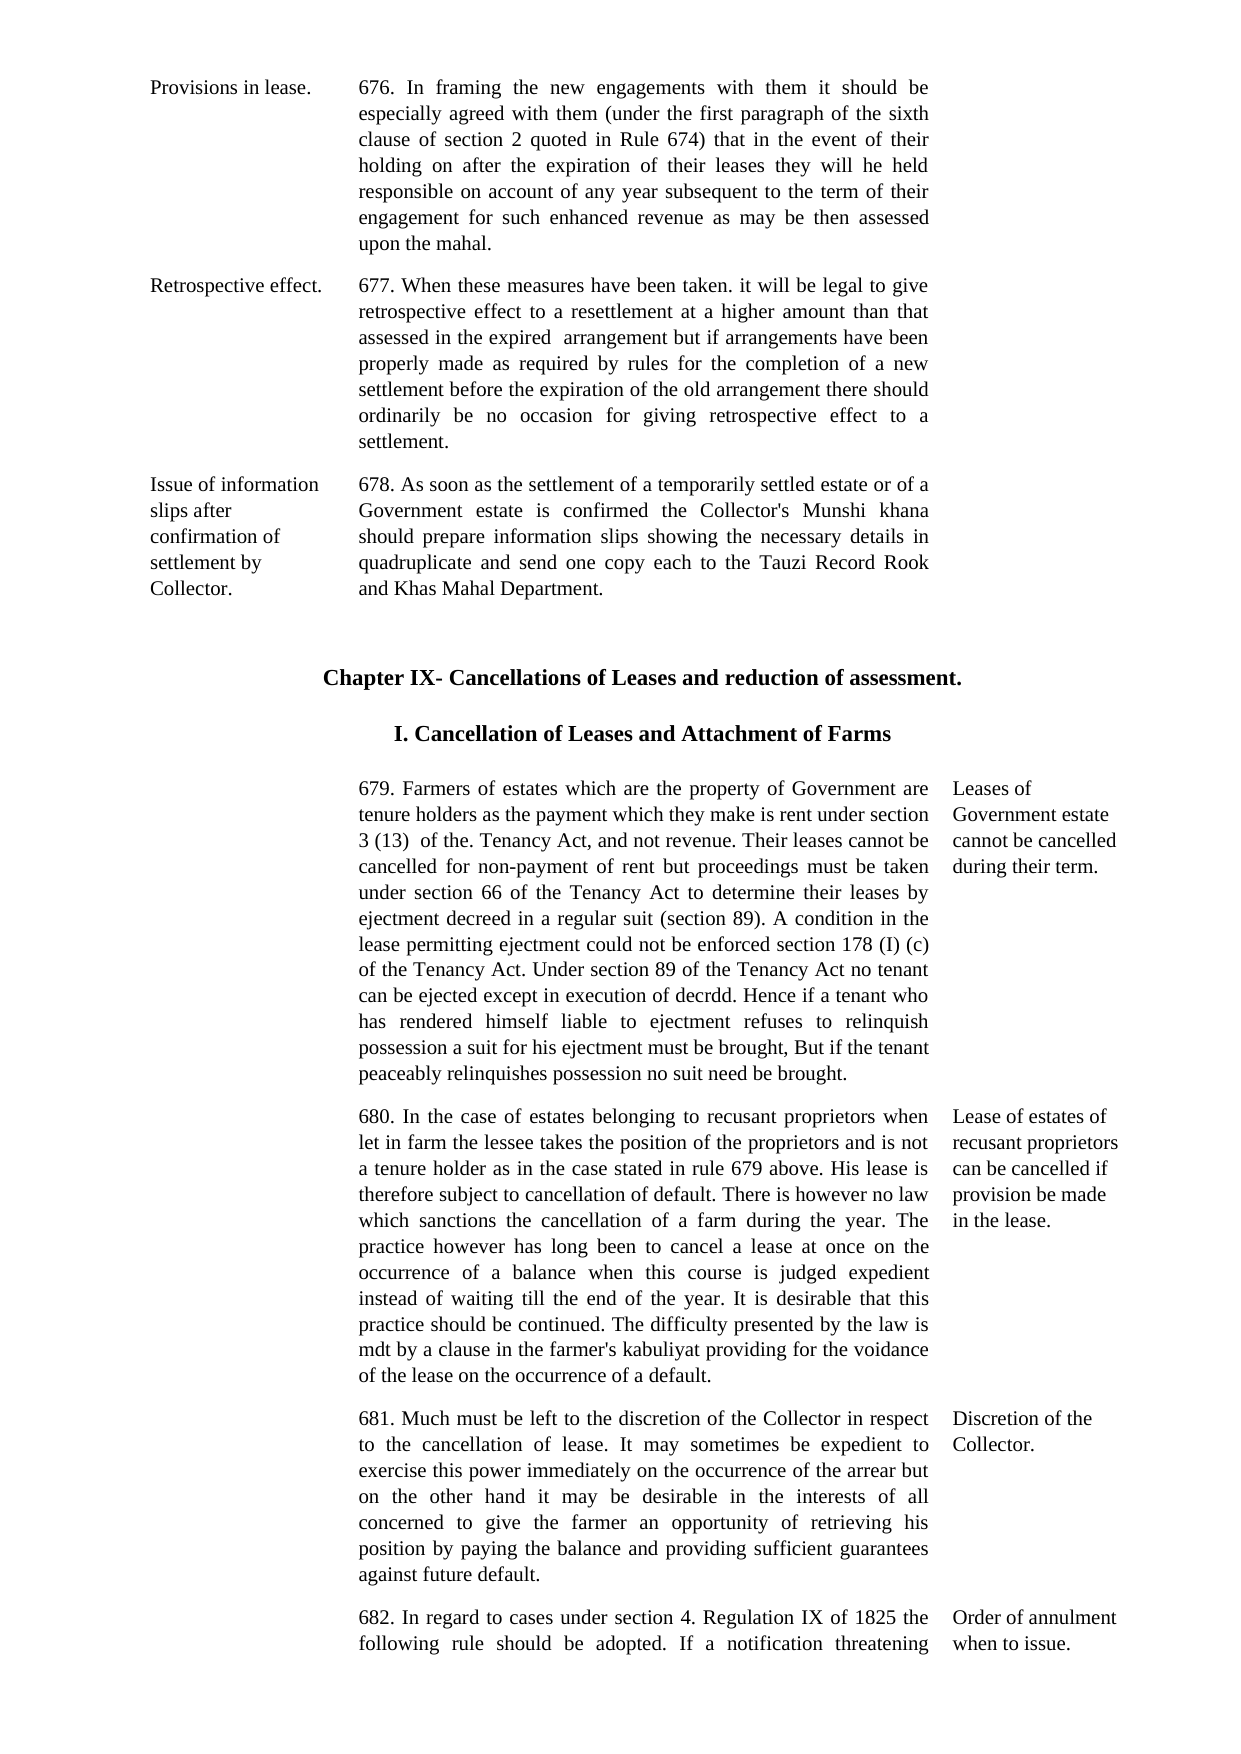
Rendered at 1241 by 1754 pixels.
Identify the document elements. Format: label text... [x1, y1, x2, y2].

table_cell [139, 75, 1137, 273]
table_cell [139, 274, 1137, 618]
text I. Cancellation of Leases and Attachment of Farms [150, 720, 1135, 746]
text Chapter IX- Cancellations of Leases and reduction of assessment. [150, 663, 1135, 690]
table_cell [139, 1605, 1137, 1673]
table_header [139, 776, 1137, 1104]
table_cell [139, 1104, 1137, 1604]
